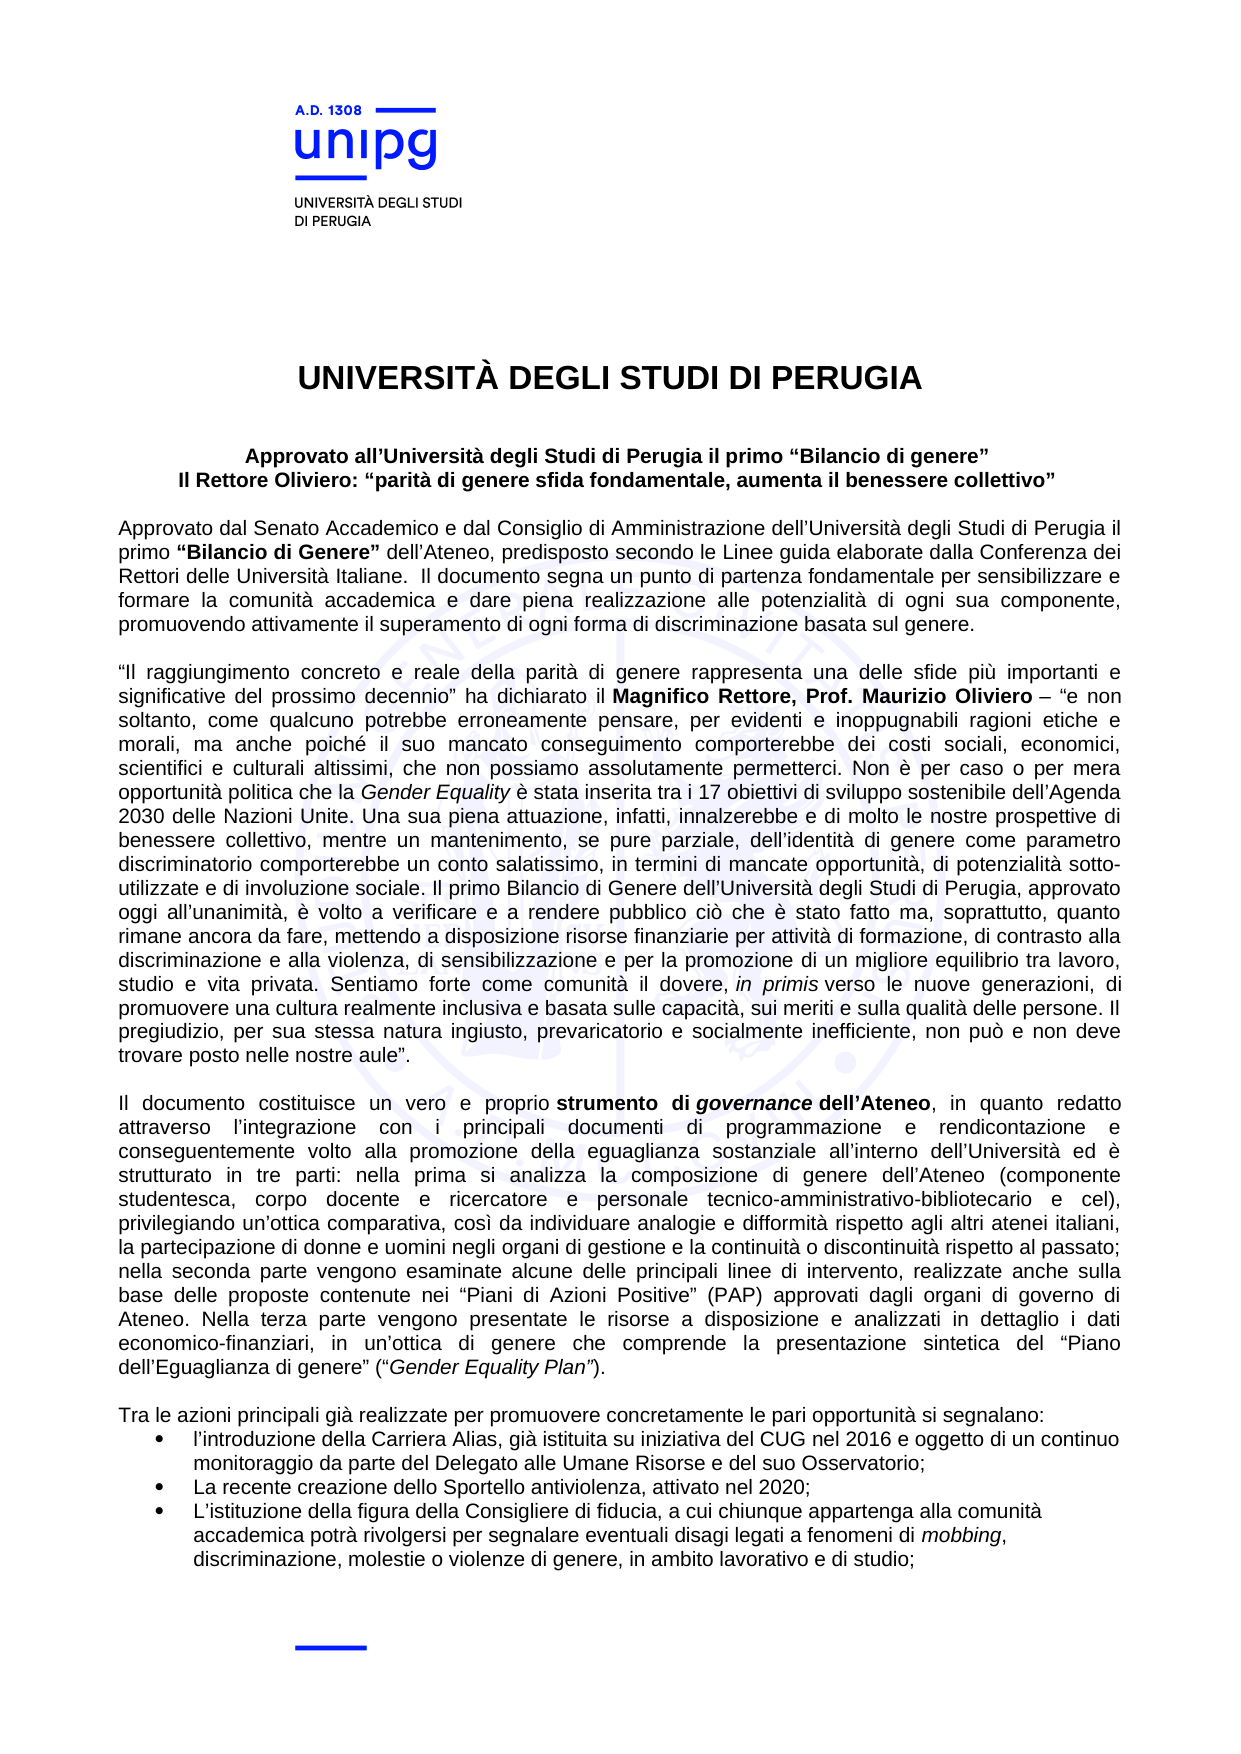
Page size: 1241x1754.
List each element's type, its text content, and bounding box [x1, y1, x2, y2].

text UNIVERSITÀ DEGLI STUDI DI PERUGIA [118, 358, 1122, 396]
text Tra le azioni principali già realizzate per promuovere concretamente le pari opportunità si segnalano: [118, 1403, 1122, 1427]
text Approvato all’Università degli Studi di Perugia il primo “Bilancio di genere” [118, 444, 1122, 468]
picture [0, 0, 1241, 1754]
list La recente creazione dello Sportello antiviolenza, attivato nel 2020; [156, 1474, 1122, 1499]
list L’istituzione della figura della Consigliere di fiducia, a cui chiunque appartenga alla comunità accademica potrà rivolgersi per segnalare eventuali disagi legati a fenomeni di mobbing, discriminazione, molestie o violenze di genere, in ambito lavorativo e di studio; [156, 1499, 1122, 1571]
text Approvato dal Senato Accademico e dal Consiglio di Amministrazione dell’Università degli Studi di Perugia il primo “Bilancio di Genere” dell’Ateneo, predisposto secondo le Linee guida elaborate dalla Conferenza dei Rettori delle Università Italiane. Il documento segna un punto di partenza fondamentale per sensibilizzare e formare la comunità accademica e dare piena realizzazione alle potenzialità di ogni sua componente, promuovendo attivamente il superamento di ogni forma di discriminazione basata sul genere. [118, 516, 1122, 636]
text “Il raggiungimento concreto e reale della parità di genere rappresenta una delle sfide più importanti e significative del prossimo decennio” ha dichiarato il Magnifico Rettore, Prof. Maurizio Oliviero – “e non soltanto, come qualcuno potrebbe erroneamente pensare, per evidenti e inoppugnabili ragioni etiche e morali, ma anche poiché il suo mancato conseguimento comporterebbe dei costi sociali, economici, scientifici e culturali altissimi, che non possiamo assolutamente permetterci. Non è per caso o per mera opportunità politica che la Gender Equality è stata inserita tra i 17 obiettivi di sviluppo sostenibile dell’Agenda 2030 delle Nazioni Unite. Una sua piena attuazione, infatti, innalzerebbe e di molto le nostre prospettive di benessere collettivo, mentre un mantenimento, se pure parziale, dell’identità di genere come parametro discriminatorio comporterebbe un conto salatissimo, in termini di mancate opportunità, di potenzialità sotto-utilizzate e di involuzione sociale. Il primo Bilancio di Genere dell’Università degli Studi di Perugia, approvato oggi all’unanimità, è volto a verificare e a rendere pubblico ciò che è stato fatto ma, soprattutto, quanto rimane ancora da fare, mettendo a disposizione risorse finanziarie per attività di formazione, di contrasto alla discriminazione e alla violenza, di sensibilizzazione e per la promozione di un migliore equilibrio tra lavoro, studio e vita privata. Sentiamo forte come comunità il dovere, in primis verso le nuove generazioni, di promuovere una cultura realmente inclusiva e basata sulle capacità, sui meriti e sulla qualità delle persone. Il pregiudizio, per sua stessa natura ingiusto, prevaricatorio e socialmente inefficiente, non può e non deve trovare posto nelle nostre aule”. [118, 660, 1122, 1067]
text Il documento costituisce un vero e proprio strumento di governance dell’Ateneo, in quanto redatto attraverso l’integrazione con i principali documenti di programmazione e rendicontazione e conseguentemente volto alla promozione della eguaglianza sostanziale all’interno dell’Università ed è strutturato in tre parti: nella prima si analizza la composizione di genere dell’Ateneo (componente studentesca, corpo docente e ricercatore e personale tecnico-amministrativo-bibliotecario e cel), privilegiando un’ottica comparativa, così da individuare analogie e difformità rispetto agli altri atenei italiani, la partecipazione di donne e uomini negli organi di gestione e la continuità o discontinuità rispetto al passato; nella seconda parte vengono esaminate alcune delle principali linee di intervento, realizzate anche sulla base delle proposte contenute nei “Piani di Azioni Positive” (PAP) approvati dagli organi di governo di Ateneo. Nella terza parte vengono presentate le risorse a disposizione e analizzati in dettaglio i dati economico-finanziari, in un’ottica di genere che comprende la presentazione sintetica del “Piano dell’Eguaglianza di genere” (“Gender Equality Plan”). [118, 1091, 1122, 1379]
text Il Rettore Oliviero: “parità di genere sfida fondamentale, aumenta il benessere collettivo” [118, 468, 1122, 492]
list l’introduzione della Carriera Alias, già istituita su iniziativa del CUG nel 2016 e oggetto di un continuo monitoraggio da parte del Delegato alle Umane Risorse e del suo Osservatorio; [156, 1427, 1122, 1474]
